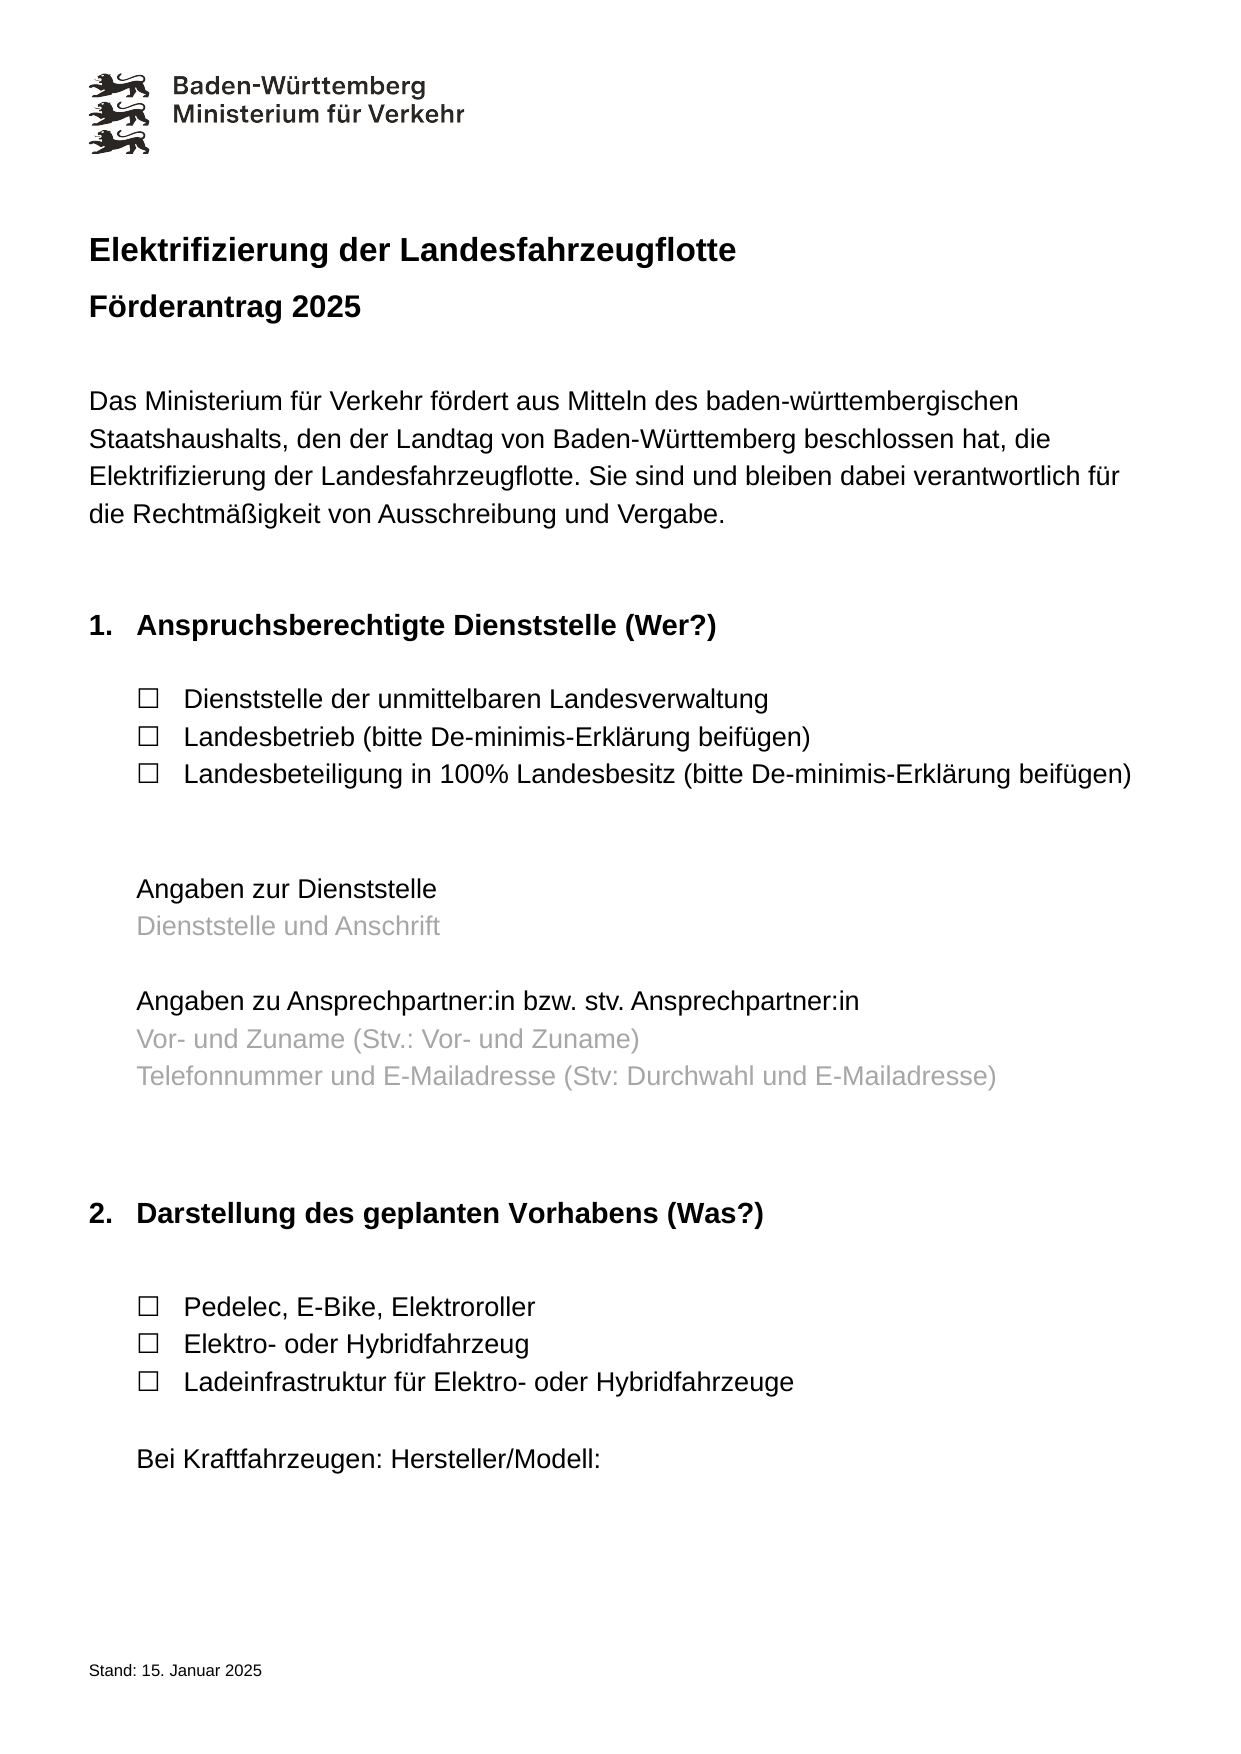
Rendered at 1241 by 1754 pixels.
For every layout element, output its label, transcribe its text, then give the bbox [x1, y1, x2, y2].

text Landesbetrieb (bitte De-minimis-Erklärung beifügen) [136, 717, 1152, 754]
subtitle Elektrifizierung der Landesfahrzeugflotte [89, 230, 1152, 269]
text Dienststelle und Anschrift [89, 904, 1152, 942]
text Angaben zu Ansprechpartner:in bzw. stv. Ansprechpartner:in [89, 979, 1152, 1017]
text Landesbeteiligung in 100% Landesbesitz (bitte De-minimis-Erklärung beifügen) [136, 754, 1152, 792]
text Dienststelle der unmittelbaren Landesverwaltung [136, 679, 1152, 717]
text Vor- und Zuname (Stv.: Vor- und Zuname) [89, 1017, 1152, 1054]
text Elektro- oder Hybridfahrzeug [136, 1324, 1152, 1362]
subtitle 1. Anspruchsberechtigte Dienststelle (Wer?) [89, 604, 1152, 642]
text Pedelec, E-Bike, Elektroroller [136, 1287, 1152, 1324]
picture [88, 73, 465, 154]
text Bei Kraftfahrzeugen: Hersteller/Modell: [136, 1437, 1152, 1474]
text Das Ministerium für Verkehr fördert aus Mitteln des baden-württembergischen Staatshaushalts, den der Landtag von Baden-Württemberg beschlossen hat, die Elektrifizierung der Landesfahrzeugflotte. Sie sind und bleiben dabei verantwortlich für die Rechtmäßigkeit von Ausschreibung und Vergabe. [89, 379, 1152, 529]
text Ladeinfrastruktur für Elektro- oder Hybridfahrzeuge [136, 1362, 1152, 1399]
subtitle 2. Darstellung des geplanten Vorhabens (Was?) [89, 1196, 1152, 1230]
text Telefonnummer und E-Mailadresse (Stv: Durchwahl und E-Mailadresse) [89, 1054, 1152, 1092]
subtitle Förderantrag 2025 [89, 288, 1152, 324]
text Angaben zur Dienststelle [89, 867, 1152, 904]
